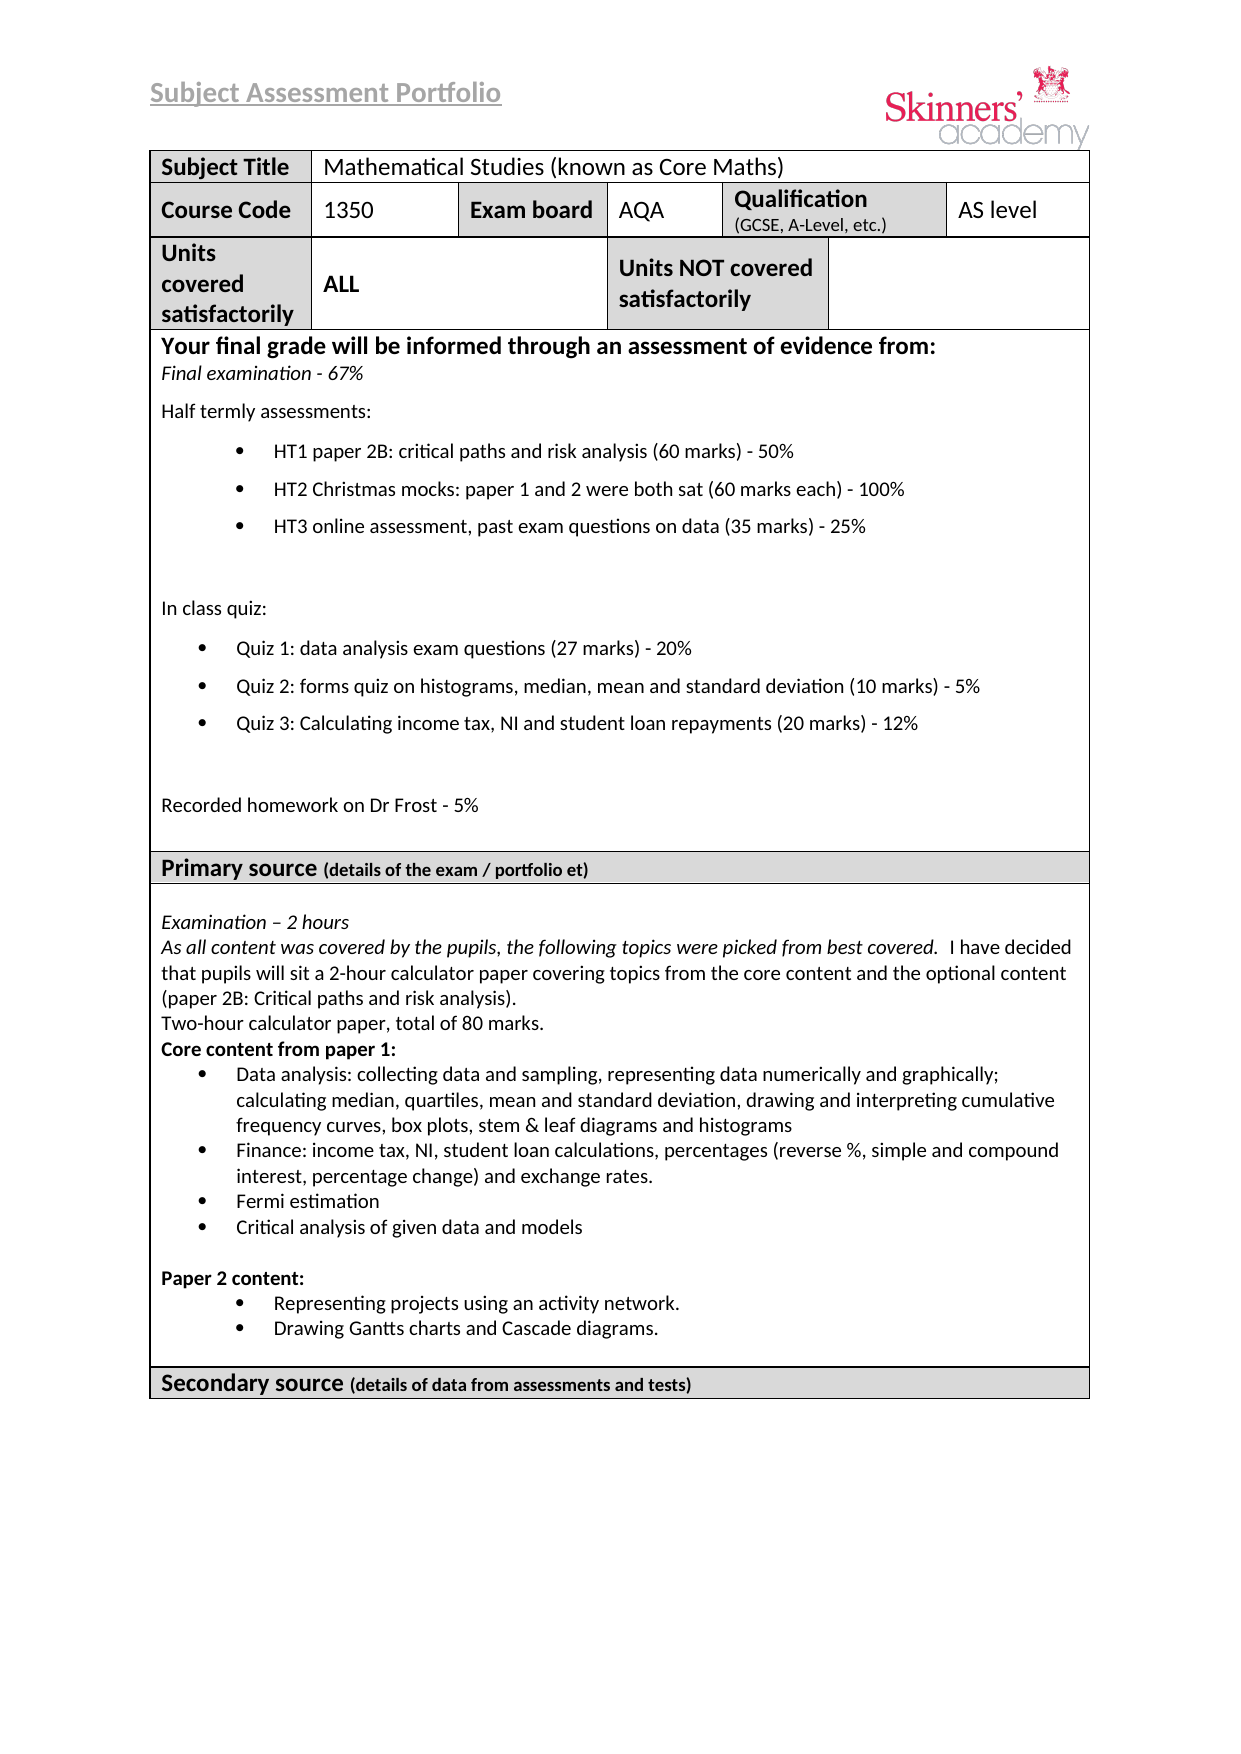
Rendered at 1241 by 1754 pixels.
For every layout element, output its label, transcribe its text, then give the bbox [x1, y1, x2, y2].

table_cell ALL [312, 238, 607, 329]
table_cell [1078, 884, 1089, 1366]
table_cell Primary source (details of the exam / portfolio et) [151, 852, 1089, 882]
table_cell Your final grade will be informed through an assessment of evidence from: Final examination - 67% Half termly assessments: HT1 paper 2B: critical paths and risk analysis (60 marks) - 50% HT2 Christmas mocks: paper 1 and 2 were both sat (60 marks each) - 100% HT3 online assessment, past exam questions on data (35 marks) - 25% In class quiz: Quiz 1: data analysis exam questions (27 marks) - 20% Quiz 2: forms quiz on histograms, median, mean and standard deviation (10 marks) - 5% Quiz 3: Calculating income tax, NI and student loan repayments (20 marks) - 12% Recorded homework on Dr Frost - 5% [151, 330, 1089, 851]
table_cell AQA [608, 183, 722, 236]
table_cell Exam board [459, 183, 607, 236]
table_cell 1350 [312, 183, 458, 236]
table_header Subject Title [151, 151, 311, 182]
table_cell [829, 238, 1089, 329]
table_cell Course Code [151, 183, 311, 236]
table_header Mathematical Studies (known as Core Maths) [312, 151, 1089, 182]
table_cell Secondary source (details of data from assessments and tests) [151, 1368, 1089, 1398]
table_cell Units NOT covered satisfactorily [608, 238, 828, 329]
table_cell AS level [947, 183, 1089, 236]
table_cell Units covered satisfactorily [151, 238, 311, 329]
table_cell Qualification (GCSE, A-Level, etc.) [723, 183, 946, 236]
